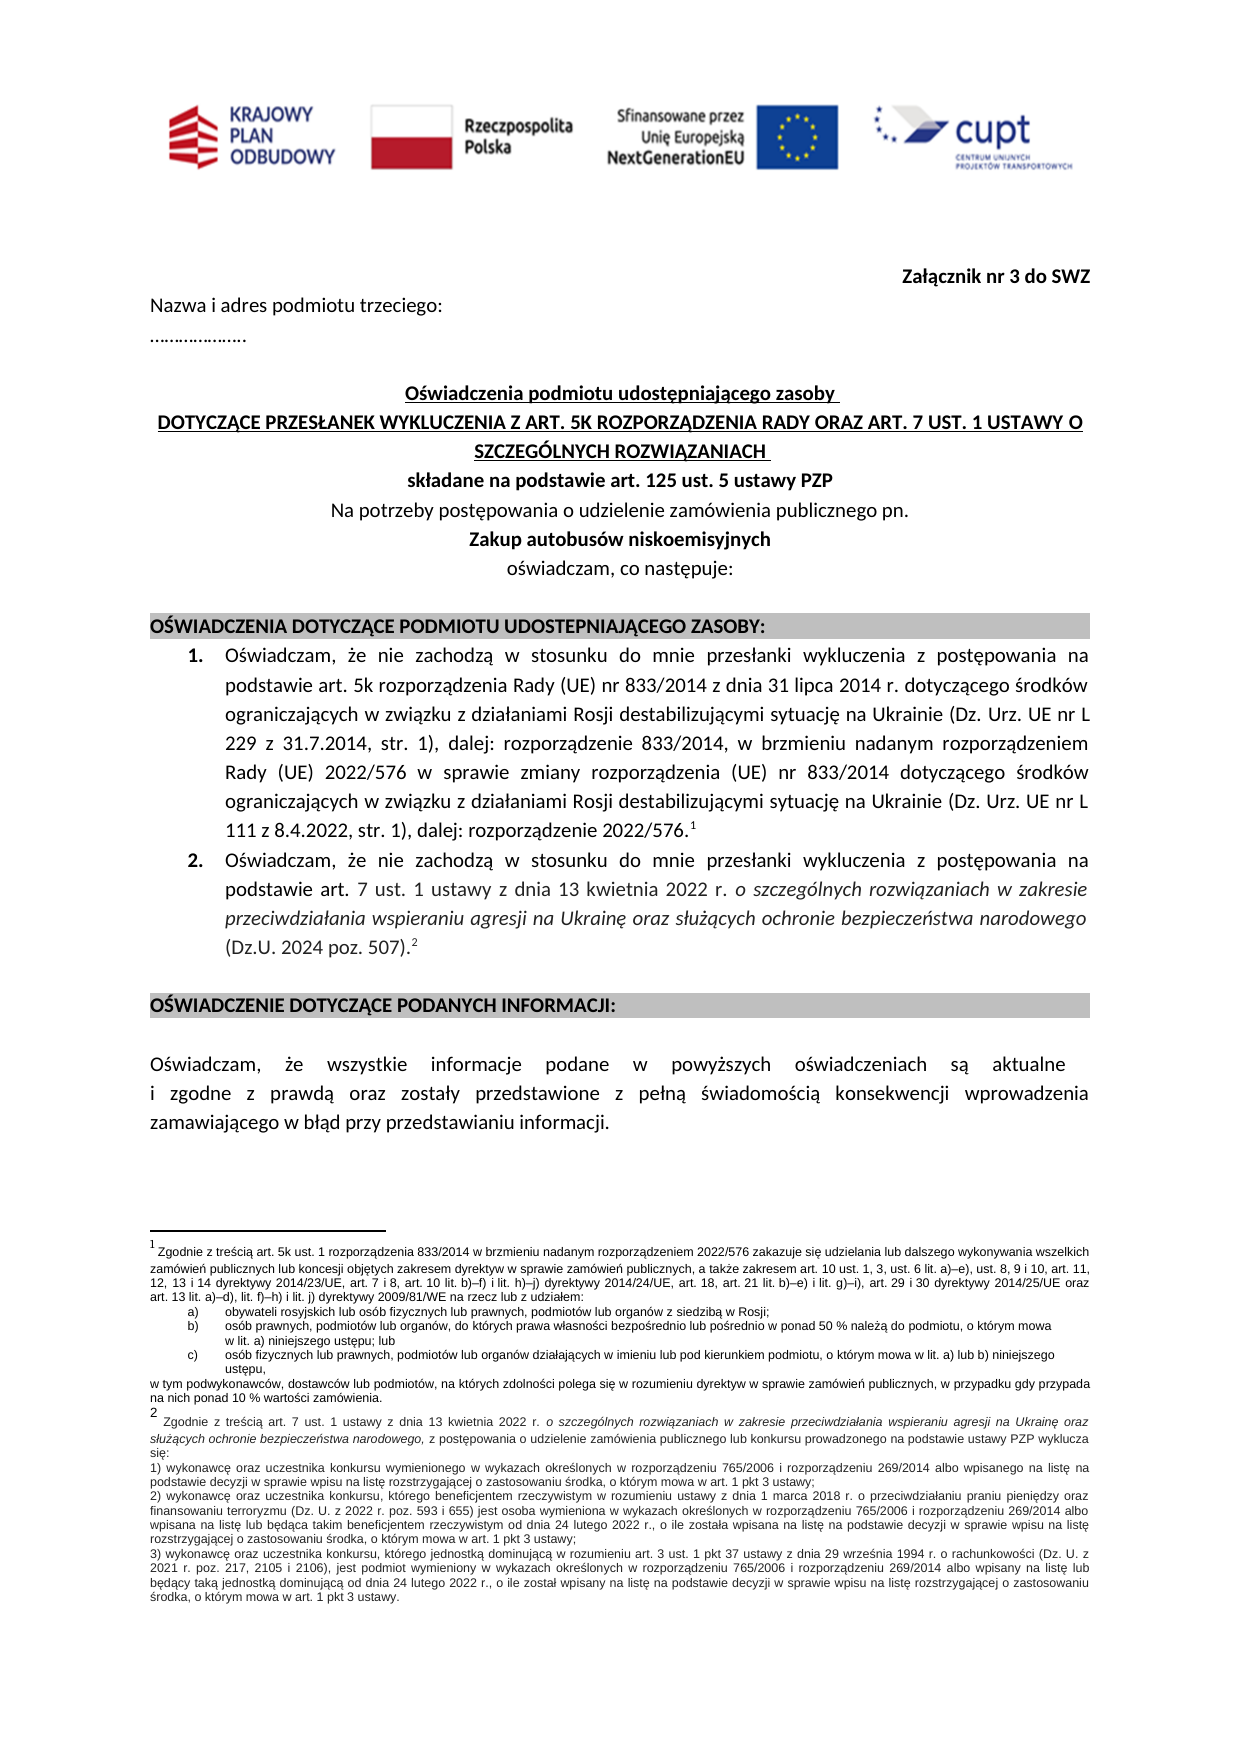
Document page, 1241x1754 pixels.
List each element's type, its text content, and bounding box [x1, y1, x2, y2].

text Na potrzeby postępowania o udzielenie zamówienia publicznego pn. [150, 497, 1090, 522]
picture [150, 79, 1090, 191]
text Załącznik nr 3 do SWZ [150, 263, 1090, 289]
text Oświadczenia podmiotu udostępniającego zasoby [150, 380, 1090, 406]
text oświadczam, co następuje: [150, 555, 1090, 581]
text DOTYCZĄCE PRZESŁANEK WYKLUCZENIA Z ART. 5K ROZPORZĄDZENIA RADY ORAZ ART. 7 UST. 1 USTAWY o szczególnych rozwiązaniach [150, 409, 1090, 464]
text ……………….. [150, 322, 1090, 347]
text OŚWIADCZENIA DOTYCZĄCE PODMIOTU UDOSTEPNIAJĄCEGO ZASOBY: [150, 613, 1090, 639]
text Zakup autobusów niskoemisyjnych [150, 526, 1090, 551]
text OŚWIADCZENIE DOTYCZĄCE PODANYCH INFORMACJI: [150, 993, 1090, 1018]
text składane na podstawie art. 125 ust. 5 ustawy PZP [150, 468, 1090, 493]
text Nazwa i adres podmiotu trzeciego: [150, 293, 1090, 318]
list Oświadczam, że nie zachodzą w stosunku do mnie przesłanki wykluczenia z postępowania na podstawie art. 5k rozporządzenia Rady (UE) nr 833/2014 z dnia 31 lipca 2014 r. dotyczącego środków ograniczających w związku z działaniami Rosji destabilizującymi sytuację na Ukrainie (Dz. Urz. UE nr L 229 z 31.7.2014, str. 1), dalej: rozporządzenie 833/2014, w brzmieniu nadanym rozporządzeniem Rady (UE) 2022/576 w sprawie zmiany rozporządzenia (UE) nr 833/2014 dotyczącego środków ograniczających w związku z działaniami Rosji destabilizującymi sytuację na Ukrainie (Dz. Urz. UE nr L 111 z 8.4.2022, str. 1), dalej: rozporządzenie 2022/576. [187, 643, 1090, 843]
text Oświadczam, że wszystkie informacje podane w powyższych oświadczeniach są aktualne i zgodne z prawdą oraz zostały przedstawione z pełną świadomością konsekwencji wprowadzenia zamawiającego w błąd przy przedstawianiu informacji. [150, 1051, 1090, 1135]
list Oświadczam, że nie zachodzą w stosunku do mnie przesłanki wykluczenia z postępowania na podstawie art. 7 ust. 1 ustawy z dnia 13 kwietnia 2022 r. o szczególnych rozwiązaniach w zakresie przeciwdziałania wspieraniu agresji na Ukrainę oraz służących ochronie bezpieczeństwa narodowego (Dz.U. 2024 poz. 507). [187, 847, 1090, 960]
